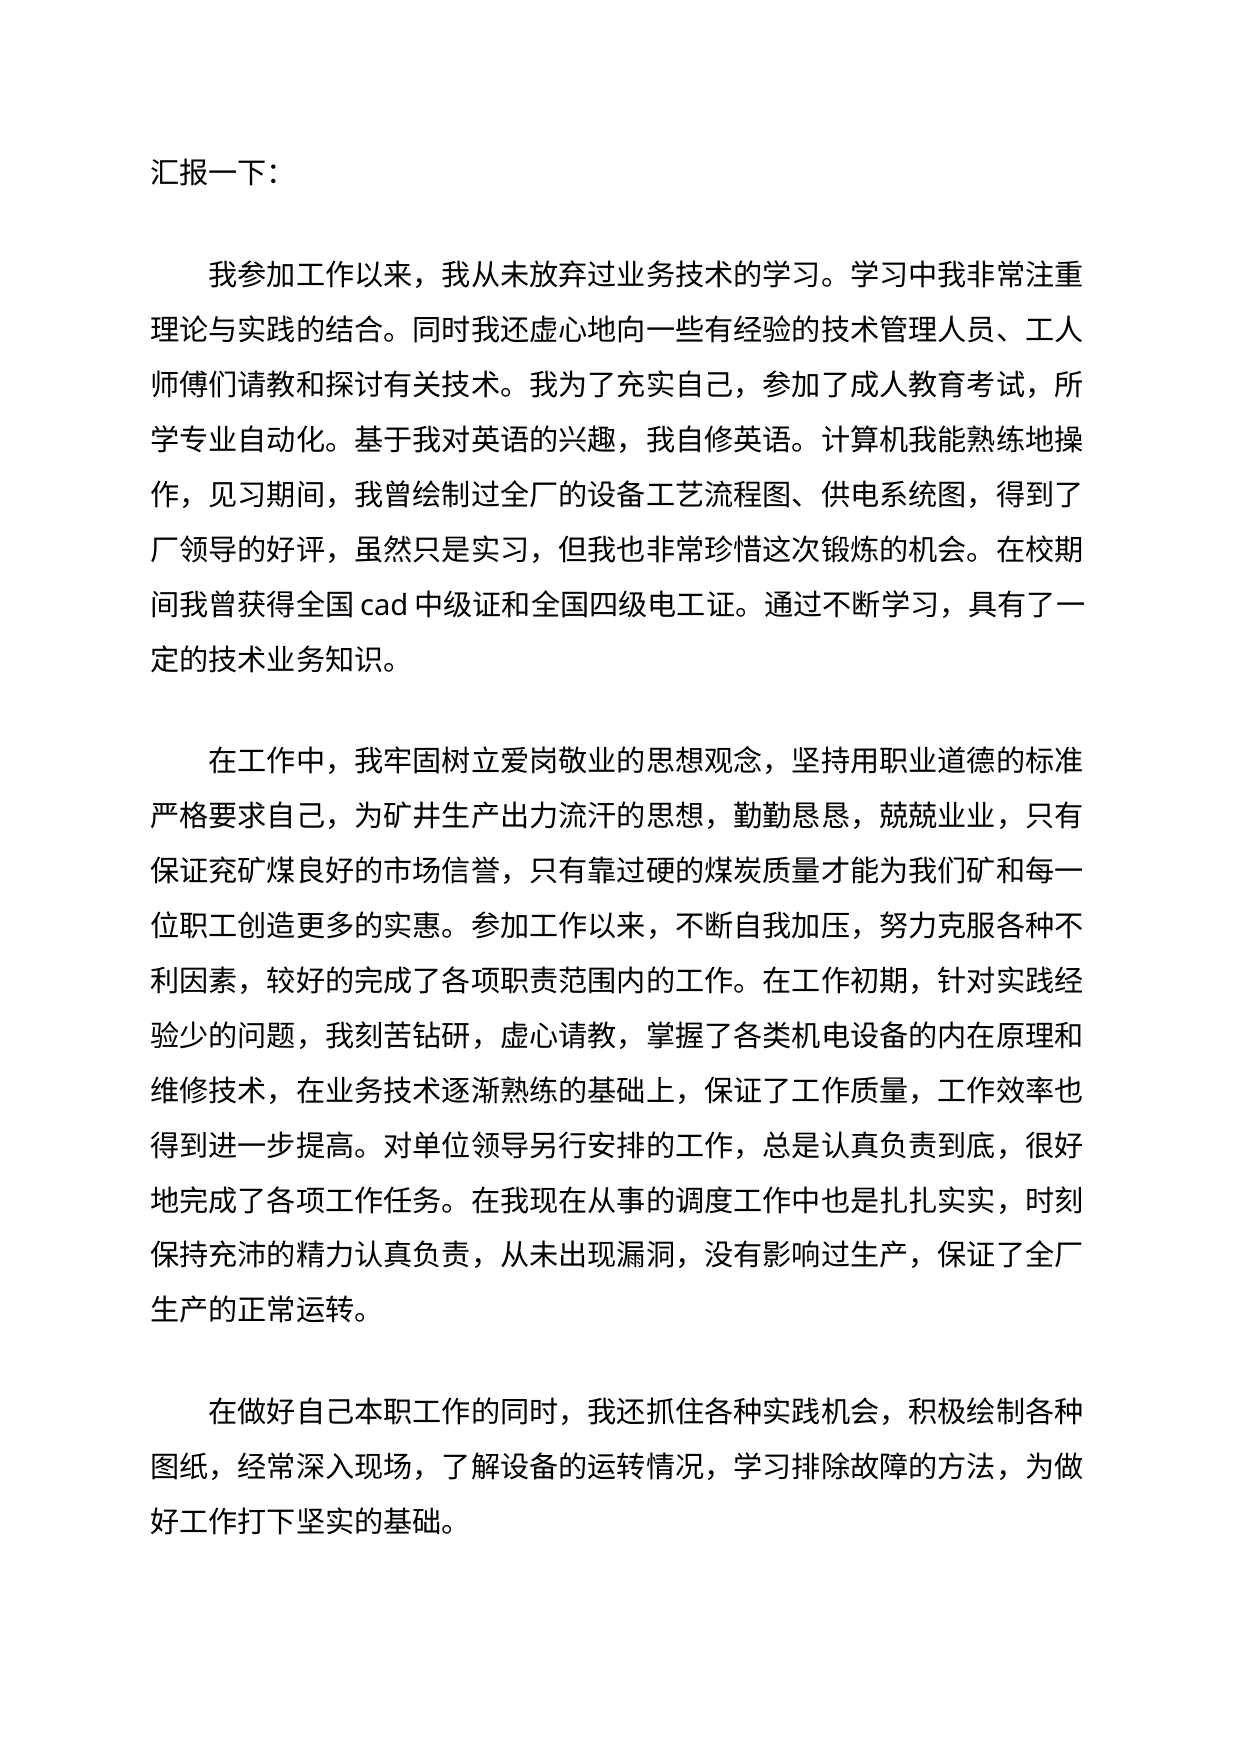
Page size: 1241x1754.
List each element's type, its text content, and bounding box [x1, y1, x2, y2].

text 在工作中，我牢固树立爱岗敬业的思想观念，坚持用职业道德的标准严格要求自己，为矿井生产出力流汗的思想，勤勤恳恳，兢兢业业，只有保证兖矿煤良好的市场信誉，只有靠过硬的煤炭质量才能为我们矿和每一位职工创造更多的实惠。参加工作以来，不断自我加压，努力克服各种不利因素，较好的完成了各项职责范围内的工作。在工作初期，针对实践经验少的问题，我刻苦钻研，虚心请教，掌握了各类机电设备的内在原理和维修技术，在业务技术逐渐熟练的基础上，保证了工作质量，工作效率也得到进一步提高。对单位领导另行安排的工作，总是认真负责到底，很好地完成了各项工作任务。在我现在从事的调度工作中也是扎扎实实，时刻保持充沛的精力认真负责，从未出现漏洞，没有影响过生产，保证了全厂生产的正常运转。 [150, 738, 1090, 1329]
text 我参加工作以来，我从未放弃过业务技术的学习。学习中我非常注重理论与实践的结合。同时我还虚心地向一些有经验的技术管理人员、工人师傅们请教和探讨有关技术。我为了充实自己，参加了成人教育考试，所学专业自动化。基于我对英语的兴趣，我自修英语。计算机我能熟练地操作，见习期间，我曾绘制过全厂的设备工艺流程图、供电系统图，得到了厂领导的好评，虽然只是实习，但我也非常珍惜这次锻炼的机会。在校期间我曾获得全国cad中级证和全国四级电工证。通过不断学习，具有了一定的技术业务知识。 [150, 252, 1090, 678]
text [150, 150, 1090, 192]
text 在做好自己本职工作的同时，我还抓住各种实践机会，积极绘制各种图纸，经常深入现场，了解设备的运转情况，学习排除故障的方法，为做好工作打下坚实的基础。 [150, 1389, 1090, 1541]
